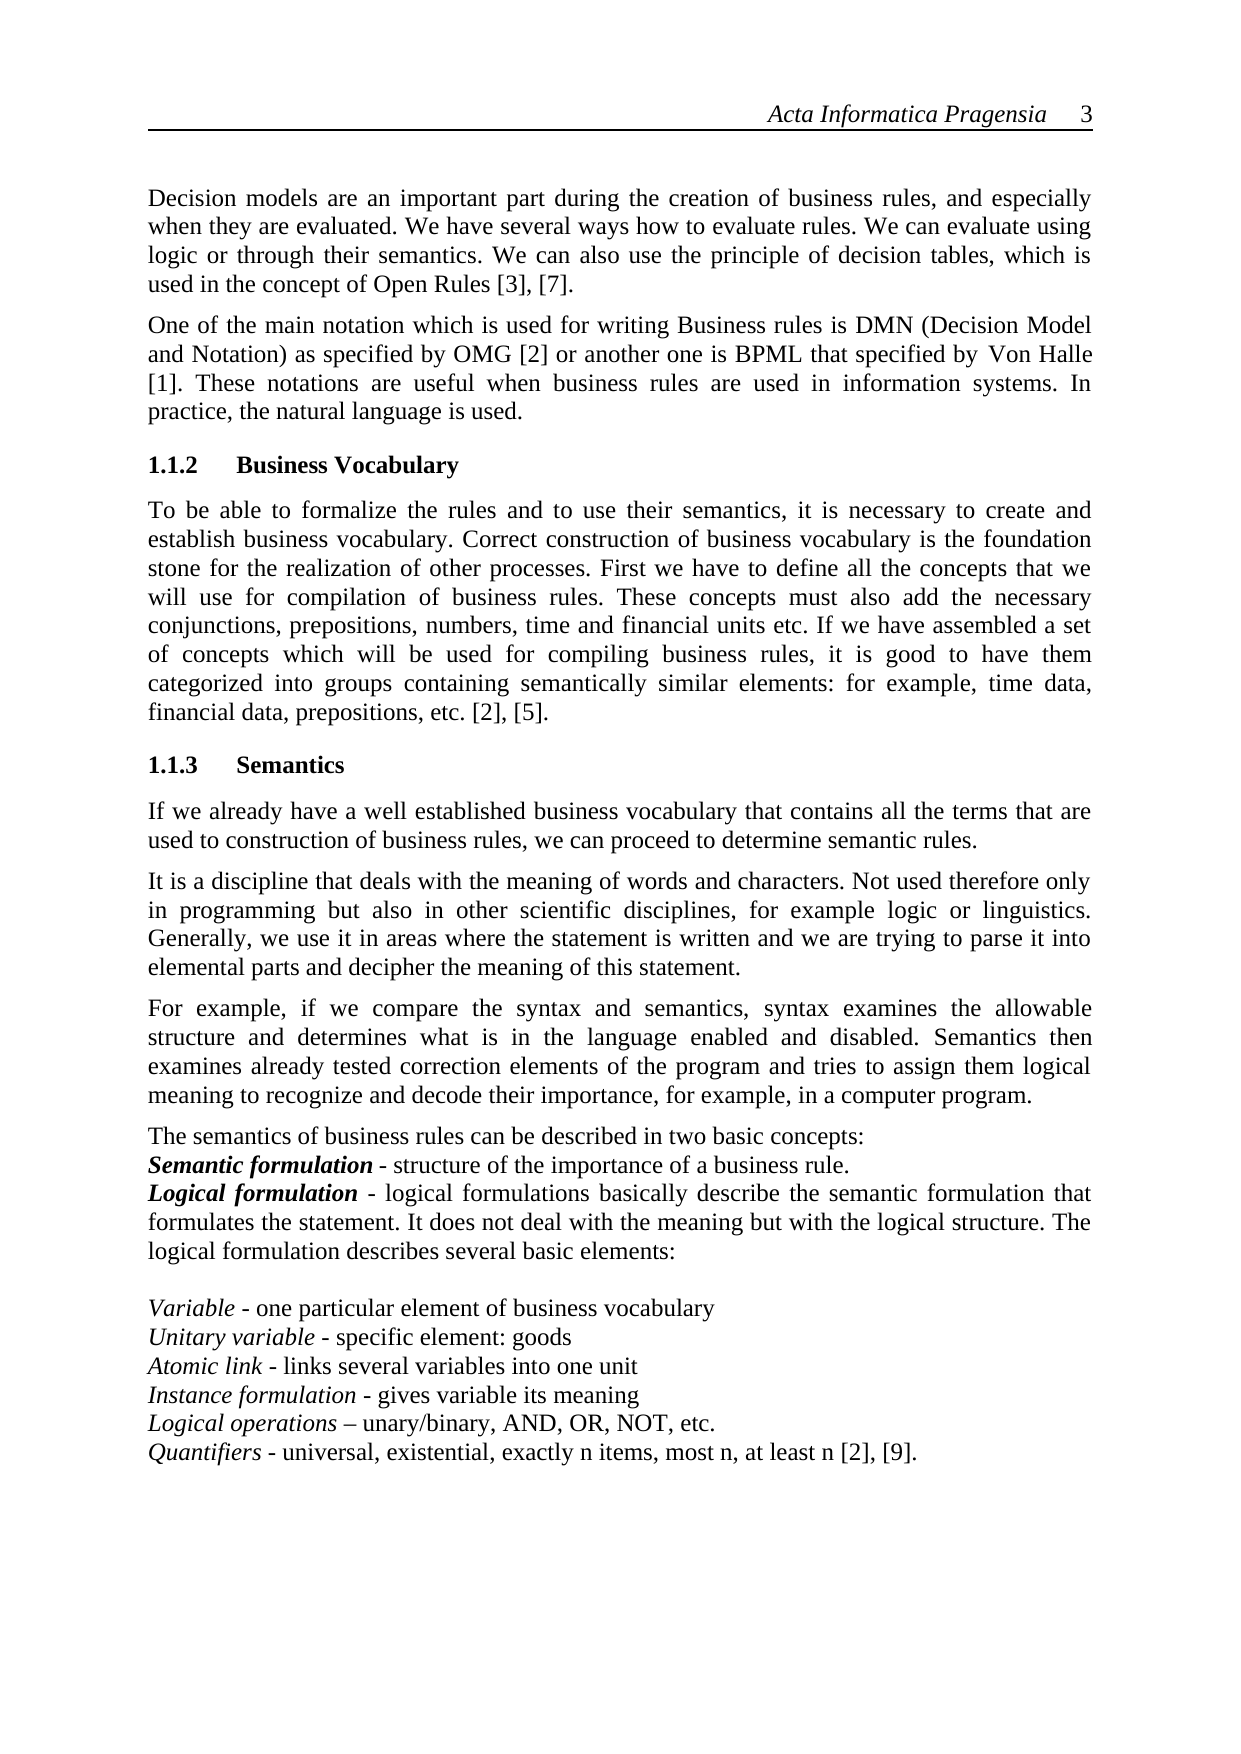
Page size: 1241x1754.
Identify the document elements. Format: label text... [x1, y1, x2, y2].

text To be able to formalize the rules and to use their semantics, it is necessary to create and establish business vocabulary. Correct construction of business vocabulary is the foundation stone for the realization of other processes. First we have to define all the concepts that we will use for compilation of business rules. These concepts must also add the necessary conjunctions, prepositions, numbers, time and financial units etc. If we have assembled a set of concepts which will be used for compiling business rules, it is good to have them categorized into groups containing semantically similar elements: for example, time data, financial data, prepositions, etc. [2], [5]. [148, 496, 1093, 726]
text Atomic link - links several variables into one unit [148, 1351, 1093, 1380]
text Variable - one particular element of business vocabulary [148, 1293, 1093, 1322]
text Quantifiers - universal, existential, exactly n items, most n, at least n [2], [9]. [148, 1437, 1093, 1466]
text Instance formulation - gives variable its meaning [148, 1380, 1093, 1408]
text It is a discipline that deals with the meaning of words and characters. Not used therefore only in programming but also in other scientific disciplines, for example logic or linguistics. Generally, we use it in areas where the statement is written and we are trying to parse it into elemental parts and decipher the meaning of this statement. [148, 866, 1093, 981]
text Logical formulation - logical formulations basically describe the semantic formulation that formulates the statement. It does not deal with the meaning but with the logical structure. The logical formulation describes several basic elements: [148, 1178, 1093, 1265]
subtitle Semantics [148, 751, 1093, 779]
text Decision models are an important part during the creation of business rules, and especially when they are evaluated. We have several ways how to evaluate rules. We can evaluate using logic or through their semantics. We can also use the principle of decision tables, which is used in the concept of Open Rules [3], [7]. [148, 183, 1093, 298]
text One of the main notation which is used for writing Business rules is DMN (Decision Model and Notation) as specified by OMG [2] or another one is BPML that specified by Von Halle [1]. These notations are useful when business rules are used in information systems. In practice, the natural language is used. [148, 310, 1093, 425]
text Logical operations – unary/binary, AND, OR, NOT, etc. [148, 1408, 1093, 1437]
text Unitary variable - specific element: goods [148, 1322, 1093, 1351]
text For example, if we compare the syntax and semantics, syntax examines the allowable structure and determines what is in the language enabled and disabled. Semantics then examines already tested correction elements of the program and tries to assign them logical meaning to recognize and decode their importance, for example, in a computer program. [148, 993, 1093, 1108]
text The semantics of business rules can be described in two basic concepts: [148, 1121, 1093, 1150]
subtitle Business Vocabulary [148, 450, 1093, 479]
text Semantic formulation - structure of the importance of a business rule. [148, 1150, 1093, 1178]
text If we already have a well established business vocabulary that contains all the terms that are used to construction of business rules, we can proceed to determine semantic rules. [148, 796, 1093, 853]
